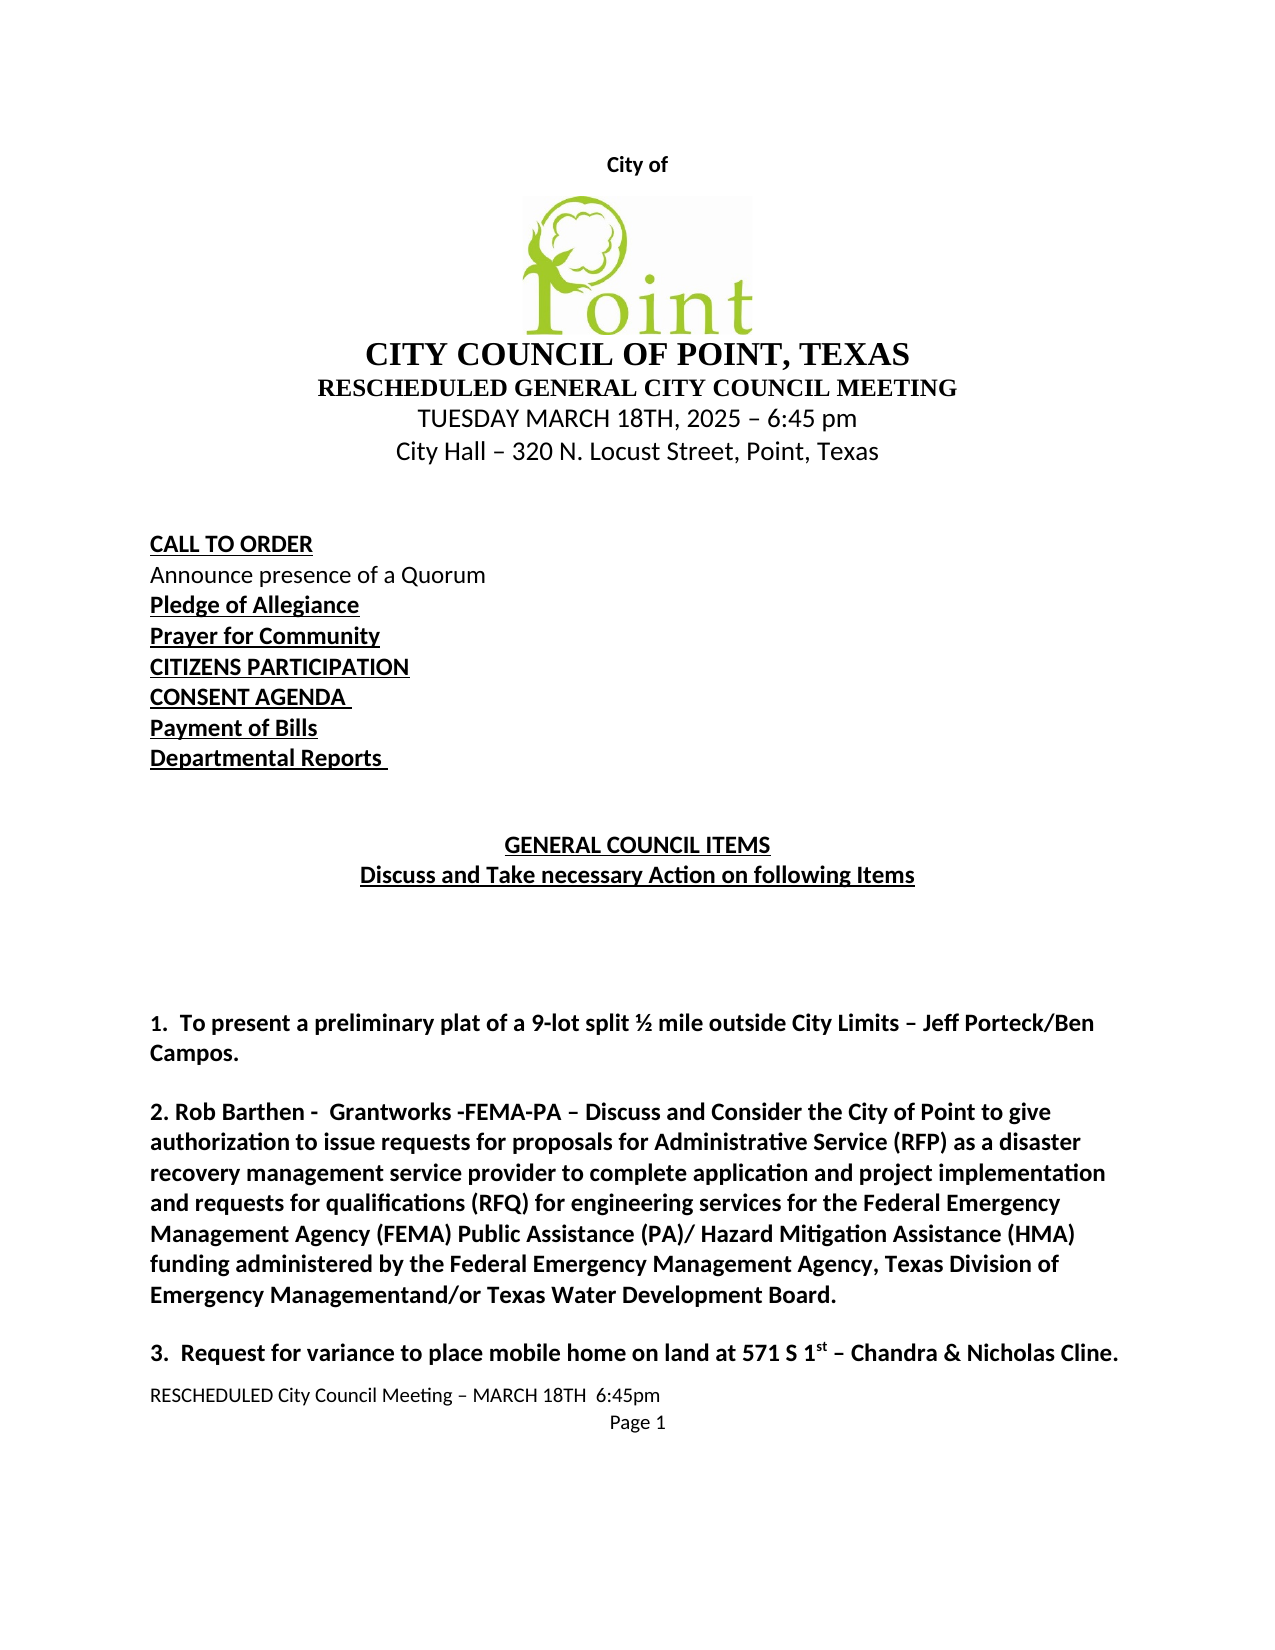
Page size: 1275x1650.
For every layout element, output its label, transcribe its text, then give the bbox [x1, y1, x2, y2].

text City Hall – 320 N. Locust Street, Point, Texas [150, 434, 1125, 467]
text Payment of Bills [150, 712, 1125, 742]
text City of [150, 150, 1125, 178]
text Prayer for Community [150, 620, 1125, 651]
text CALL TO ORDER [150, 528, 1125, 559]
text GENERAL COUNCIL ITEMS [150, 829, 1125, 859]
text TUESDAY MARCH 18TH, 2025 – 6:45 pm [150, 401, 1125, 434]
text CONSENT AGENDA [150, 681, 1125, 712]
text RESCHEDULED GENERAL CITY COUNCIL MEETING [150, 373, 1125, 401]
text Announce presence of a Quorum [150, 559, 1125, 589]
text 2. Rob Barthen - Grantworks -FEMA-PA – Discuss and Consider the City of Point to give authorization to issue requests for proposals for Administrative Service (RFP) as a disaster recovery management service provider to complete application and project implementation and requests for qualifications (RFQ) for engineering services for the Federal Emergency Management Agency (FEMA) Public Assistance (PA)/ Hazard Mitigation Assistance (HMA) funding administered by the Federal Emergency Management Agency, Texas Division of Emergency Managementand/or Texas Water Development Board. [150, 1096, 1125, 1309]
text 1. To present a preliminary plat of a 9-lot split ½ mile outside City Limits – Jeff Porteck/Ben Campos. [150, 1007, 1125, 1068]
text CITIZENS PARTICIPATION [150, 651, 1125, 681]
text CITY COUNCIL OF POINT, TEXAS [150, 334, 1125, 373]
text 3. Request for variance to place mobile home on land at 571 S 1st – Chandra & Nicholas Cline. [150, 1338, 1125, 1368]
text Discuss and Take necessary Action on following Items [150, 859, 1125, 890]
picture [522, 196, 753, 335]
text Departmental Reports [150, 742, 1125, 773]
text Pledge of Allegiance [150, 589, 1125, 620]
